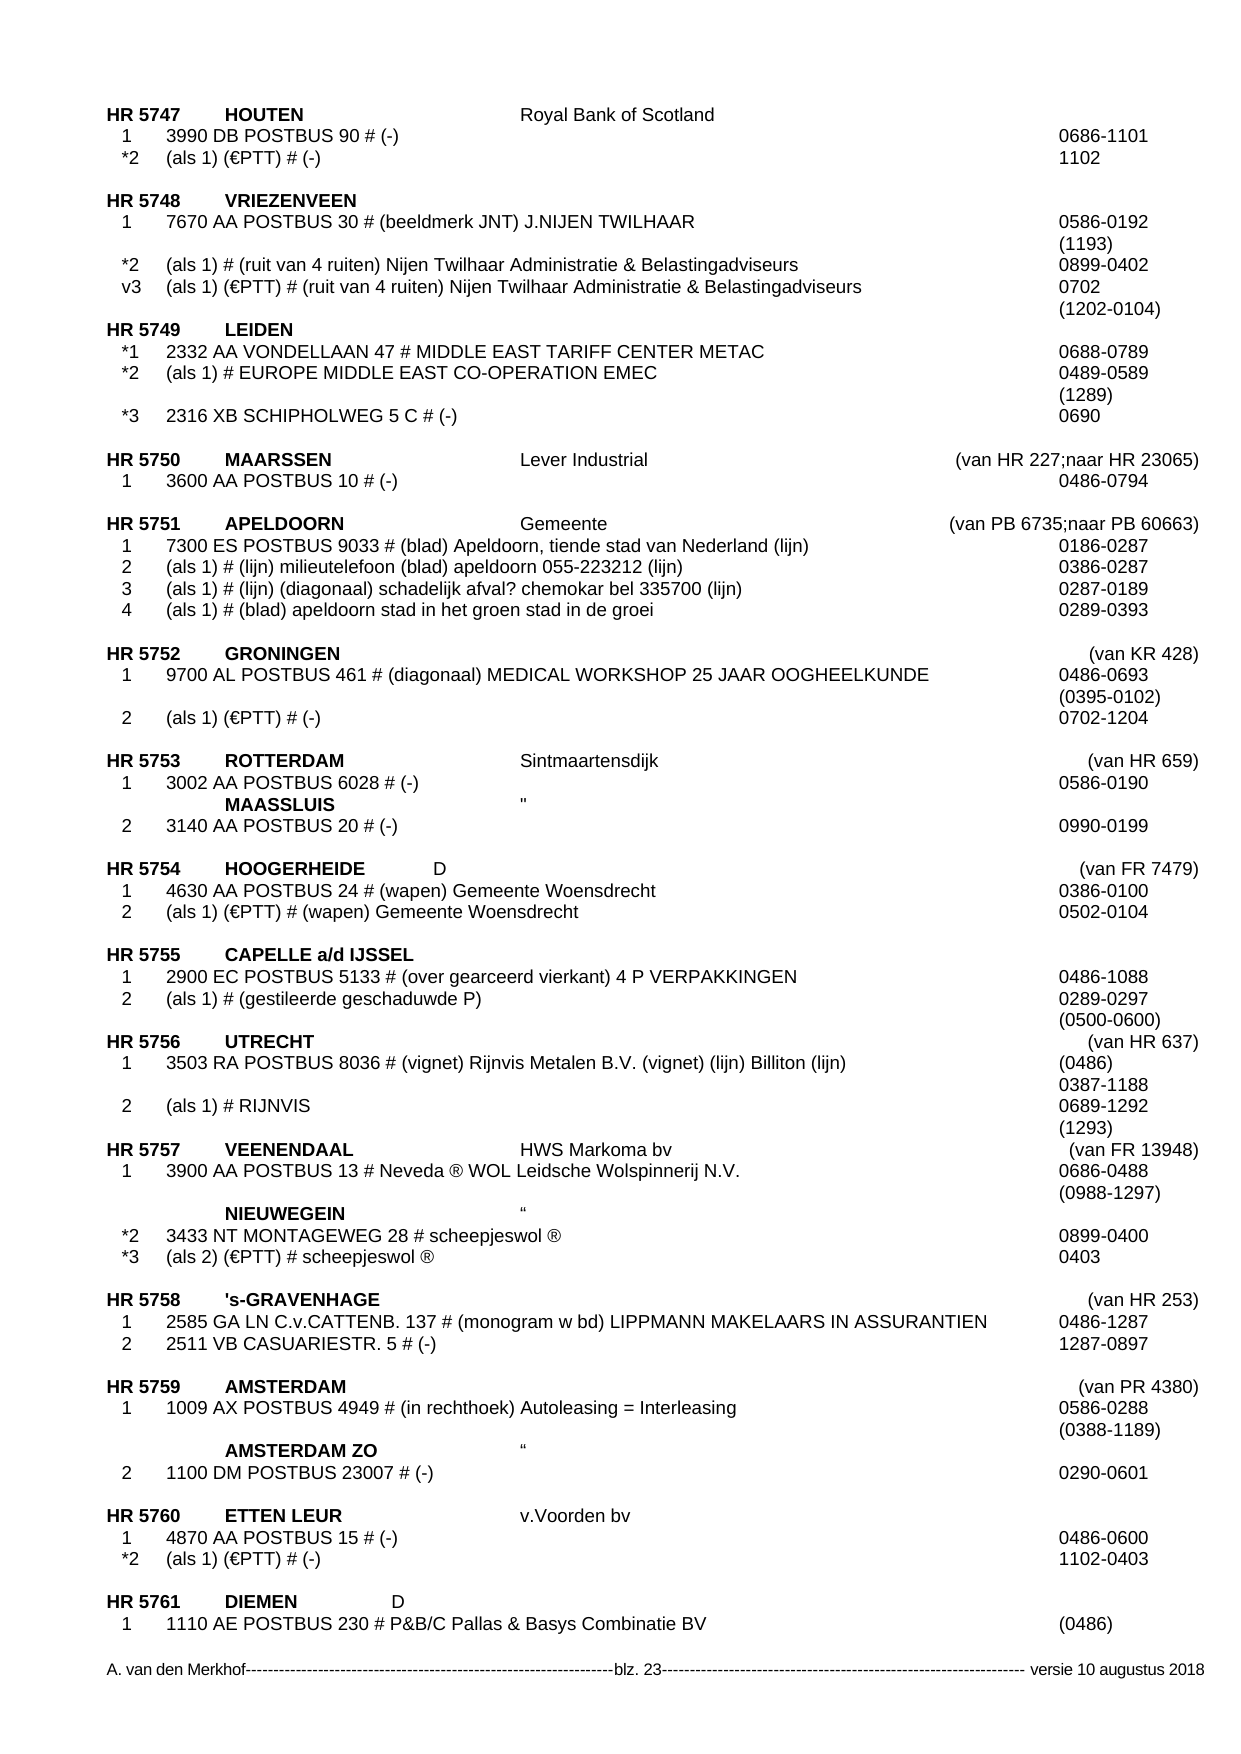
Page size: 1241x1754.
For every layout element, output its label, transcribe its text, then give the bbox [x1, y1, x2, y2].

text HR 5753 ROTTERDAM Sintmaartensdijk (van HR 659) [106, 750, 1163, 772]
table_header 1 2585 GA LN C.v.CATTENB. 137 # (monogram w bd) LIPPMANN MAKELAARS IN ASSURANTIEN [106, 1311, 1044, 1332]
table_cell 0489-0589 (1289) [1044, 362, 1224, 405]
text HR 5749 LEIDEN [106, 319, 1163, 341]
table_cell 2 (als 1) (€PTT) # (wapen) Gemeente Woensdrecht [106, 901, 1044, 923]
table_header 0386-0100 [1044, 880, 1224, 901]
text HR 5750 MAARSSEN Lever Industrial (van HR 227;naar HR 23065) [106, 448, 1163, 470]
text HR 5755 CAPELLE a/d IJSSEL [106, 944, 1163, 966]
table_header 0486-0693 (0395-0102) [1044, 664, 1224, 707]
table_header 1 9700 AL POSTBUS 461 # (diagonaal) MEDICAL WORKSHOP 25 JAAR OOGHEELKUNDE [106, 664, 1044, 707]
table_header 0486-1287 [1044, 1311, 1224, 1332]
table_header 0586-0288 (0388-1189) [1044, 1397, 1224, 1440]
table_header 0688-0789 [1044, 341, 1224, 362]
table_header 1 3600 AA POSTBUS 10 # (-) [106, 470, 1044, 491]
text HR 5752 GRONINGEN (van KR 428) [106, 642, 1163, 664]
table_header 1 3503 RA POSTBUS 8036 # (vignet) Rijnvis Metalen B.V. (vignet) (lijn) Billiton (lijn) [106, 1052, 1044, 1095]
table_cell 2 (als 1) # RIJNVIS [106, 1095, 1044, 1138]
table_cell *2 (als 1) (€PTT) # (-) [106, 146, 1044, 168]
text HR 5760 ETTEN LEUR v.Voorden bv [106, 1505, 1163, 1526]
text HR 5751 APELDOORN Gemeente (van PB 6735;naar PB 60663) [106, 513, 1163, 534]
table_cell 0502-0104 [1044, 901, 1224, 923]
table_header 0686-1101 [1044, 125, 1224, 146]
table_header 1 7670 AA POSTBUS 30 # (beeldmerk JNT) J.NIJEN TWILHAAR [106, 211, 1044, 254]
table_header *2 3433 NT MONTAGEWEG 28 # scheepjeswol ® [106, 1225, 1044, 1246]
table_cell 0690 [1044, 405, 1224, 427]
table_cell 2 (als 1) # (lijn) milieutelefoon (blad) apeldoorn 055-223212 (lijn) [106, 556, 1044, 578]
text HR 5761 DIEMEN D [106, 1591, 1163, 1613]
text HR 5748 VRIEZENVEEN [106, 189, 1163, 211]
text HR 5757 VEENENDAAL HWS Markoma bv (van FR 13948) [106, 1138, 1163, 1160]
table_header *1 2332 AA VONDELLAAN 47 # MIDDLE EAST TARIFF CENTER METAC [106, 341, 1044, 362]
table_header 0990-0199 [1044, 815, 1224, 836]
table_header (0486) 0586-0589 [1044, 1613, 1224, 1634]
table_cell 0689-1292 (1293) [1044, 1095, 1224, 1138]
text HR 5747 HOUTEN Royal Bank of Scotland [106, 103, 1163, 125]
table_cell *3 2316 XB SCHIPHOLWEG 5 C # (-) [106, 405, 1044, 427]
text AMSTERDAM ZO “ [106, 1440, 1163, 1462]
table_header 0586-0192 (1193) [1044, 211, 1224, 254]
table_cell 0386-0287 [1044, 556, 1224, 578]
table_cell 4 (als 1) # (blad) apeldoorn stad in het groen stad in de groei [106, 599, 1044, 621]
table_header 2 1100 DM POSTBUS 23007 # (-) [106, 1462, 1044, 1483]
table_header 0899-0400 [1044, 1225, 1224, 1246]
table_cell *3 (als 2) (€PTT) # scheepjeswol ® [106, 1246, 1044, 1268]
table_header 1 2900 EC POSTBUS 5133 # (over gearceerd vierkant) 4 P VERPAKKINGEN [106, 966, 1044, 987]
table_cell 1287-0897 [1044, 1333, 1224, 1354]
table_header (0486) 0387-1188 [1044, 1052, 1224, 1095]
text NIEUWEGEIN “ [106, 1203, 1163, 1224]
table_header 0686-0488 (0988-1297) [1044, 1160, 1224, 1203]
table_cell 0287-0189 [1044, 578, 1224, 599]
table_cell 0289-0297 (0500-0600) [1044, 988, 1224, 1031]
table_cell 0702-1204 [1044, 707, 1224, 729]
table_header 1 3990 DB POSTBUS 90 # (-) [106, 125, 1044, 146]
table_header 0586-0190 [1044, 772, 1224, 793]
table_header 1 7300 ES POSTBUS 9033 # (blad) Apeldoorn, tiende stad van Nederland (lijn) [106, 535, 1044, 556]
text HR 5759 AMSTERDAM (van PR 4380) [106, 1376, 1163, 1397]
text HR 5754 HOOGERHEIDE D (van FR 7479) [106, 858, 1163, 879]
table_header 0486-0600 [1044, 1526, 1224, 1548]
table_header 1 1009 AX POSTBUS 4949 # (in rechthoek) Autoleasing = Interleasing [106, 1397, 1044, 1440]
table_cell *2 (als 1) (€PTT) # (-) [106, 1548, 1044, 1569]
table_header 1 3002 AA POSTBUS 6028 # (-) [106, 772, 1044, 793]
table_header 0486-1088 [1044, 966, 1224, 987]
table_cell *2 (als 1) # (ruit van 4 ruiten) Nijen Twilhaar Administratie & Belastingadviseurs [106, 254, 1044, 276]
table_header 0186-0287 [1044, 535, 1224, 556]
text MAASSLUIS " [106, 793, 1163, 815]
table_header 1 3900 AA POSTBUS 13 # Neveda ® WOL Leidsche Wolspinnerij N.V. [106, 1160, 1044, 1203]
table_cell 0899-0402 [1044, 254, 1224, 276]
table_header 1 4630 AA POSTBUS 24 # (wapen) Gemeente Woensdrecht [106, 880, 1044, 901]
text HR 5758 's-GRAVENHAGE (van HR 253) [106, 1289, 1163, 1311]
table_cell 2 2511 VB CASUARIESTR. 5 # (-) [106, 1333, 1044, 1354]
table_header 1 4870 AA POSTBUS 15 # (-) [106, 1526, 1044, 1548]
table_cell 2 (als 1) # (gestileerde geschaduwde P) [106, 988, 1044, 1031]
table_header 0486-0794 [1044, 470, 1224, 491]
table_cell 1102-0403 [1044, 1548, 1224, 1569]
table_cell 1102 [1044, 146, 1224, 168]
table_cell *2 (als 1) # EUROPE MIDDLE EAST CO-OPERATION EMEC [106, 362, 1044, 405]
table_header 0290-0601 [1044, 1462, 1224, 1483]
table_cell 3 (als 1) # (lijn) (diagonaal) schadelijk afval? chemokar bel 335700 (lijn) [106, 578, 1044, 599]
table_cell 0289-0393 [1044, 599, 1224, 621]
text HR 5756 UTRECHT (van HR 637) [106, 1031, 1163, 1052]
table_cell 0403 [1044, 1246, 1224, 1268]
table_cell v3 (als 1) (€PTT) # (ruit van 4 ruiten) Nijen Twilhaar Administratie & Belastingadviseurs [106, 276, 1044, 319]
table_cell 2 (als 1) (€PTT) # (-) [106, 707, 1044, 729]
table_header 2 3140 AA POSTBUS 20 # (-) [106, 815, 1044, 836]
table_cell 0702 (1202-0104) [1044, 276, 1224, 319]
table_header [106, 1613, 1044, 1634]
